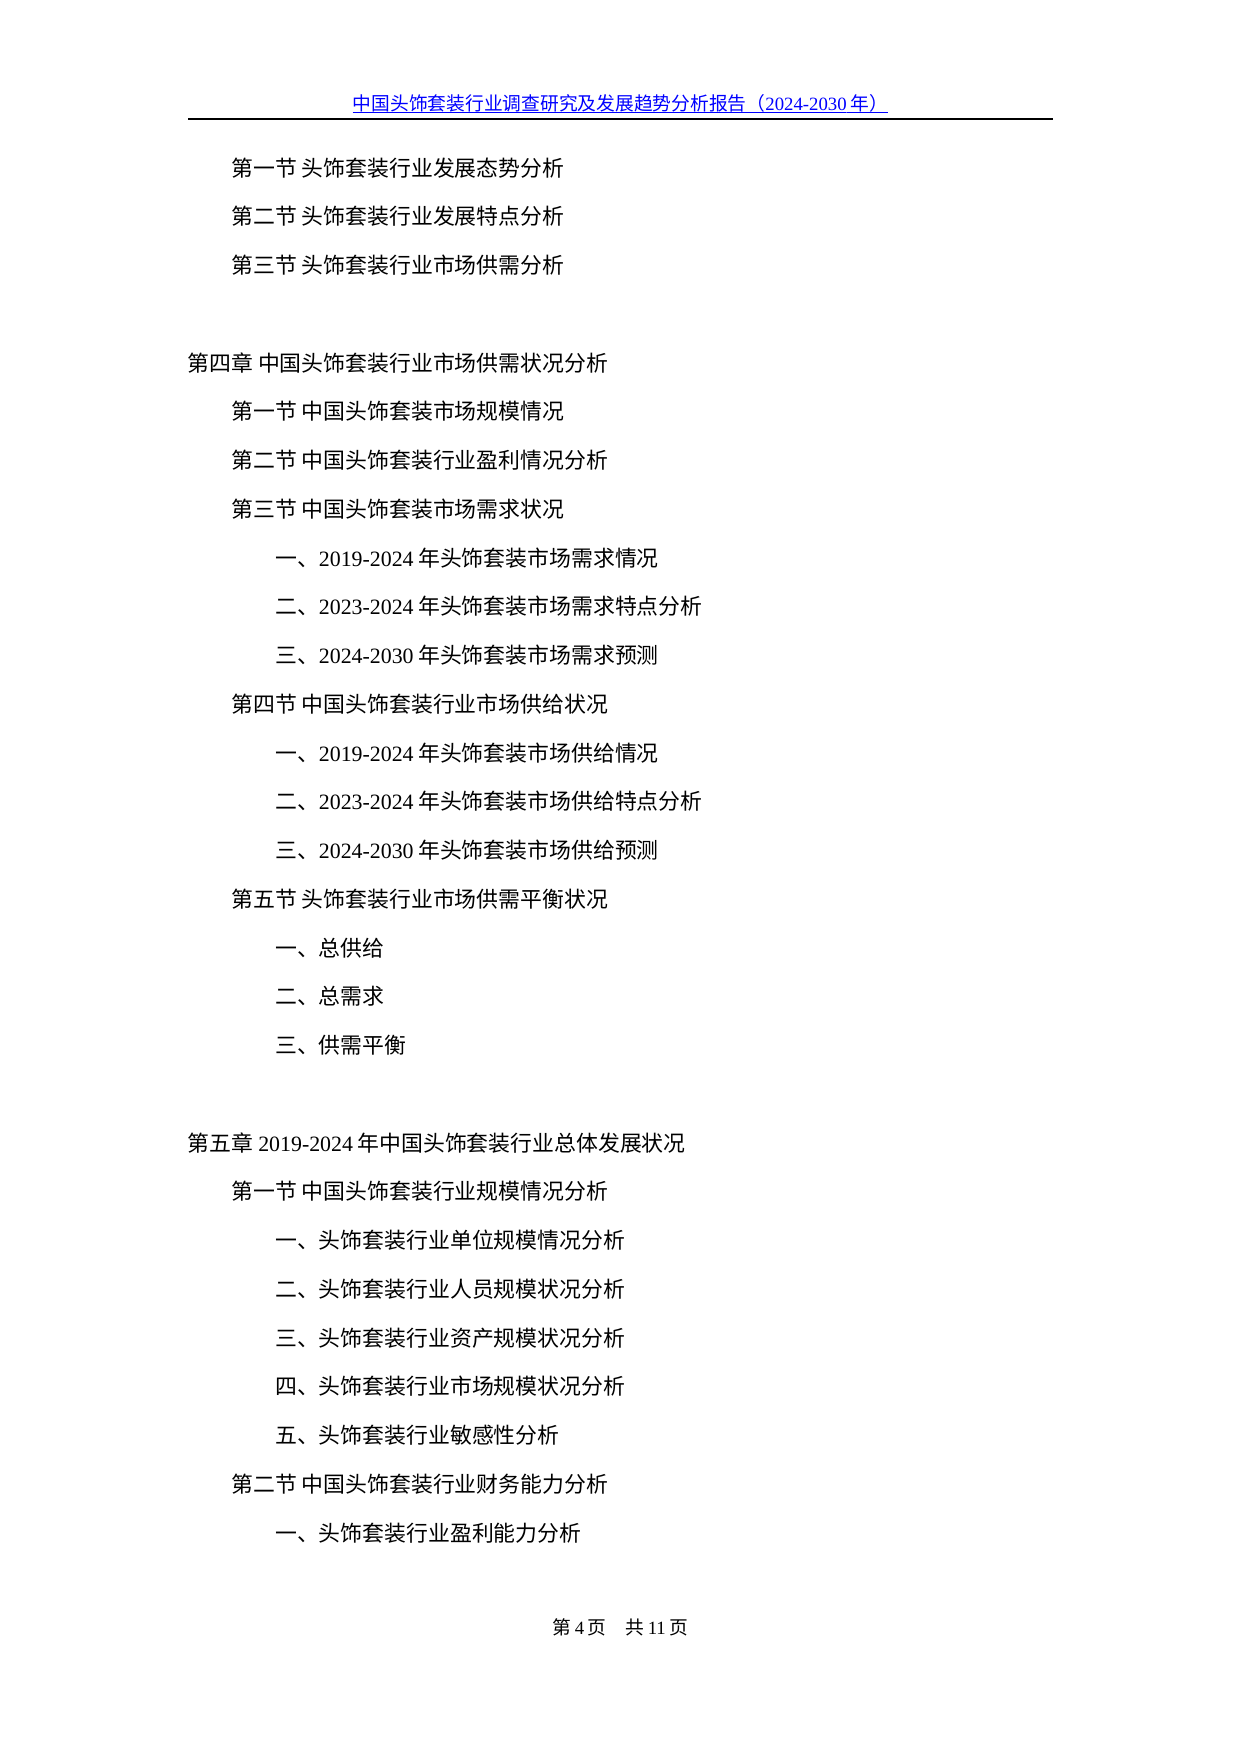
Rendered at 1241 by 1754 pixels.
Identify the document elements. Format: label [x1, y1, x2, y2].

text [187, 150, 1053, 1548]
